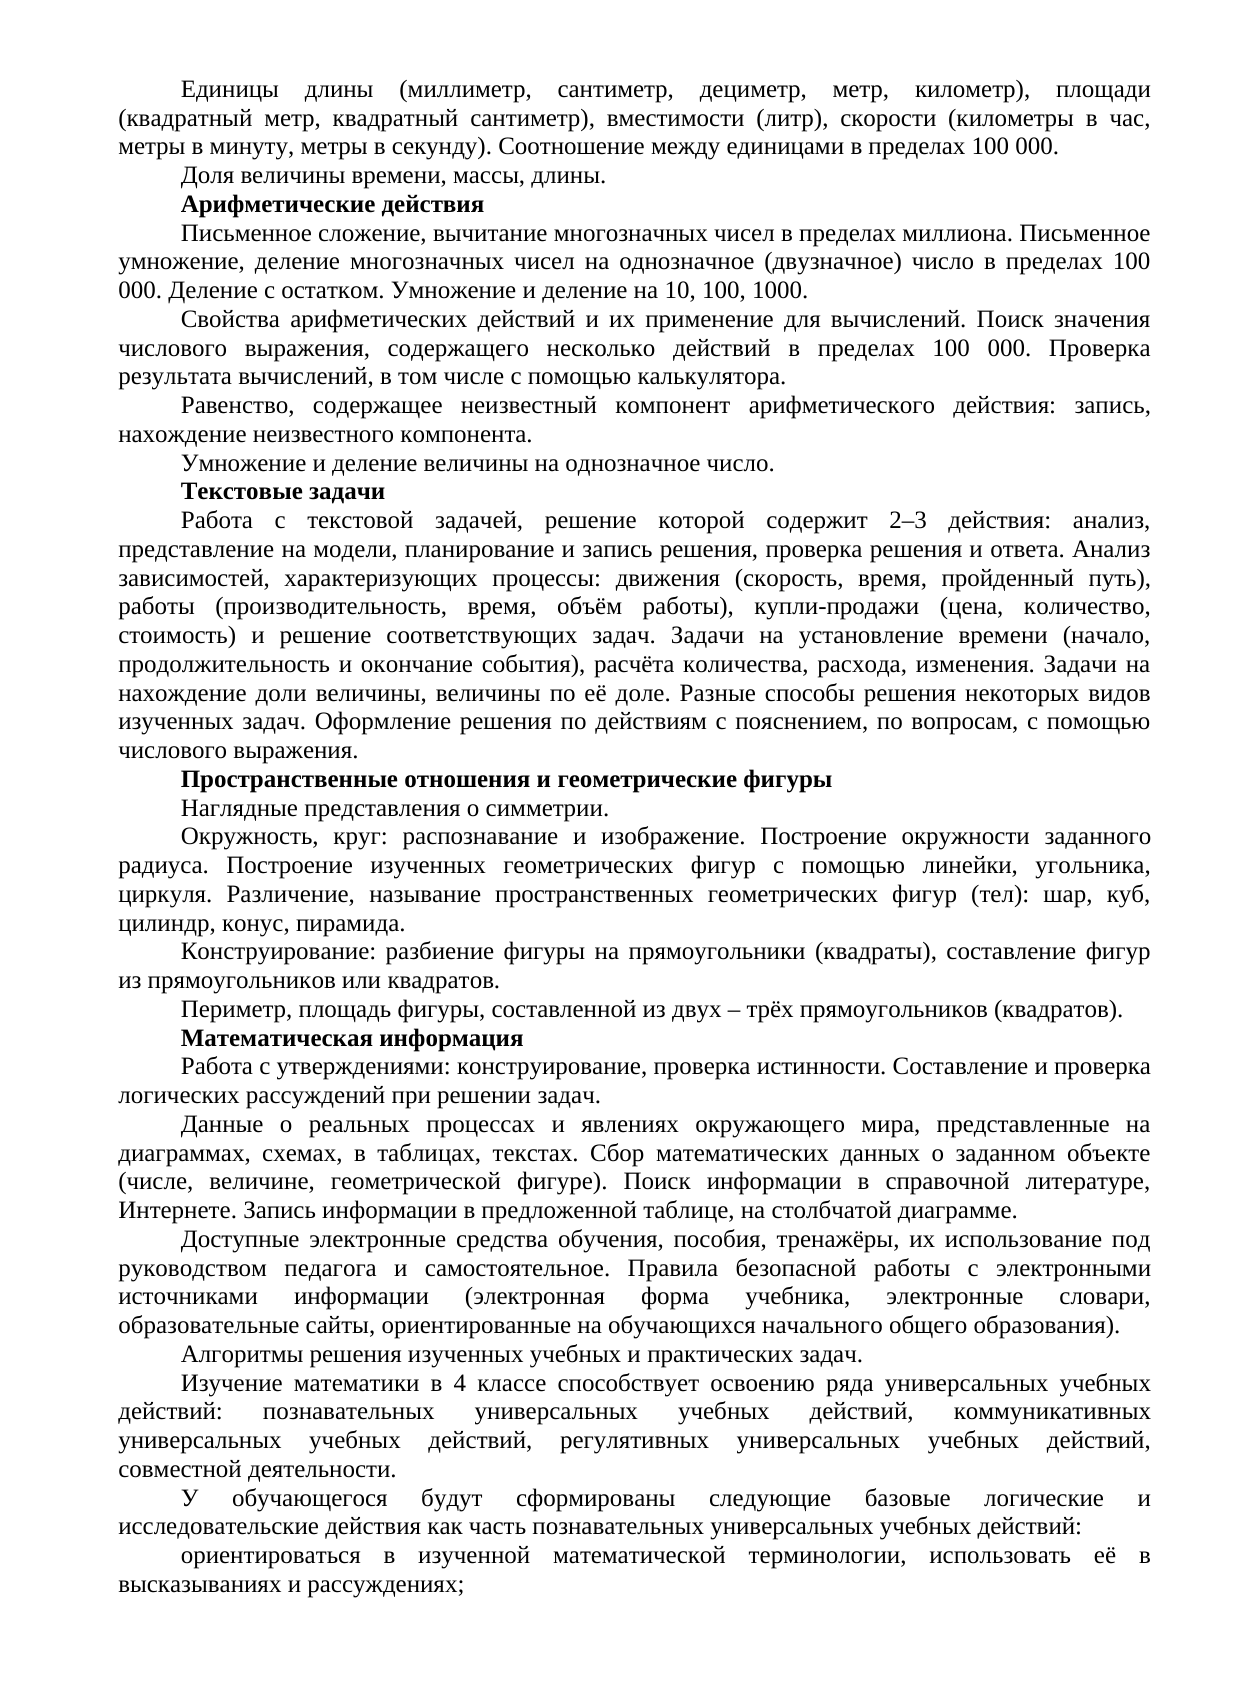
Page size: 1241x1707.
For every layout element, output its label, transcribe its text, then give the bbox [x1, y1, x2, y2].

text Окружность, круг: распознавание и изображение. Построение окружности заданного радиуса. Построение изученных геометрических фигур с помощью линейки, угольника, циркуля. Различение, называние пространственных геометрических фигур (тел): шар, куб, цилиндр, конус, пирамида. [118, 821, 1152, 936]
text Арифметические действия [118, 189, 1152, 218]
text Изучение математики в 4 классе способствует освоению ряда универсальных учебных действий: познавательных универсальных учебных действий, коммуникативных универсальных учебных действий, регулятивных универсальных учебных действий, совместной деятельности. [118, 1368, 1152, 1483]
text Алгоритмы решения изученных учебных и практических задач. [118, 1339, 1152, 1368]
text Равенство, содержащее неизвестный компонент арифметического действия: запись, нахождение неизвестного компонента. [118, 390, 1152, 448]
text Конструирование: разбиение фигуры на прямоугольники (квадраты), составление фигур из прямоугольников или квадратов. [118, 936, 1152, 994]
text Доступные электронные средства обучения, пособия, тренажёры, их использование под руководством педагога и самостоятельное. Правила безопасной работы с электронными источниками информации (электронная форма учебника, электронные словари, образовательные сайты, ориентированные на обучающихся начального общего образования). [118, 1224, 1152, 1339]
text Наглядные представления о симметрии. [118, 793, 1152, 821]
text Периметр, площадь фигуры, составленной из двух – трёх прямоугольников (квадратов). [118, 994, 1152, 1023]
text У обучающегося будут сформированы следующие базовые логические и исследовательские действия как часть познавательных универсальных учебных действий: [118, 1483, 1152, 1540]
text Пространственные отношения и геометрические фигуры [118, 764, 1152, 793]
text ориентироваться в изученной математической терминологии, использовать её в высказываниях и рассуждениях; [118, 1540, 1152, 1598]
text Свойства арифметических действий и их применение для вычислений. Поиск значения числового выражения, содержащего несколько действий в пределах 100 000. Проверка результата вычислений, в том числе с помощью калькулятора. [118, 304, 1152, 390]
text Работа с текстовой задачей, решение которой содержит 2–3 действия: анализ, представление на модели, планирование и запись решения, проверка решения и ответа. Анализ зависимостей, характеризующих процессы: движения (скорость, время, пройденный путь), работы (производительность, время, объём работы), купли-продажи (цена, количество, стоимость) и решение соответствующих задач. Задачи на установление времени (начало, продолжительность и окончание события), расчёта количества, расхода, изменения. Задачи на нахождение доли величины, величины по её доле. Разные способы решения некоторых видов изученных задач. Оформление решения по действиям с пояснением, по вопросам, с помощью числового выражения. [118, 505, 1152, 764]
text Текстовые задачи [118, 476, 1152, 505]
text Умножение и деление величины на однозначное число. [118, 448, 1152, 476]
text Доля величины времени, массы, длины. [118, 160, 1152, 189]
text Единицы длины (миллиметр, сантиметр, дециметр, метр, километр), площади (квадратный метр, квадратный сантиметр), вместимости (литр), скорости (километры в час, метры в минуту, метры в секунду). Соотношение между единицами в пределах 100 000. [118, 74, 1152, 160]
text Работа с утверждениями: конструирование, проверка истинности. Составление и проверка логических рассуждений при решении задач. [118, 1051, 1152, 1109]
text Математическая информация [118, 1023, 1152, 1051]
text Письменное сложение, вычитание многозначных чисел в пределах миллиона. Письменное умножение, деление многозначных чисел на однозначное (двузначное) число в пределах 100 000. Деление с остатком. Умножение и деление на 10, 100, 1000. [118, 218, 1152, 304]
text Данные о реальных процессах и явлениях окружающего мира, представленные на диаграммах, схемах, в таблицах, текстах. Сбор математических данных о заданном объекте (числе, величине, геометрической фигуре). Поиск информации в справочной литературе, Интернете. Запись информации в предложенной таблице, на столбчатой диаграмме. [118, 1109, 1152, 1224]
